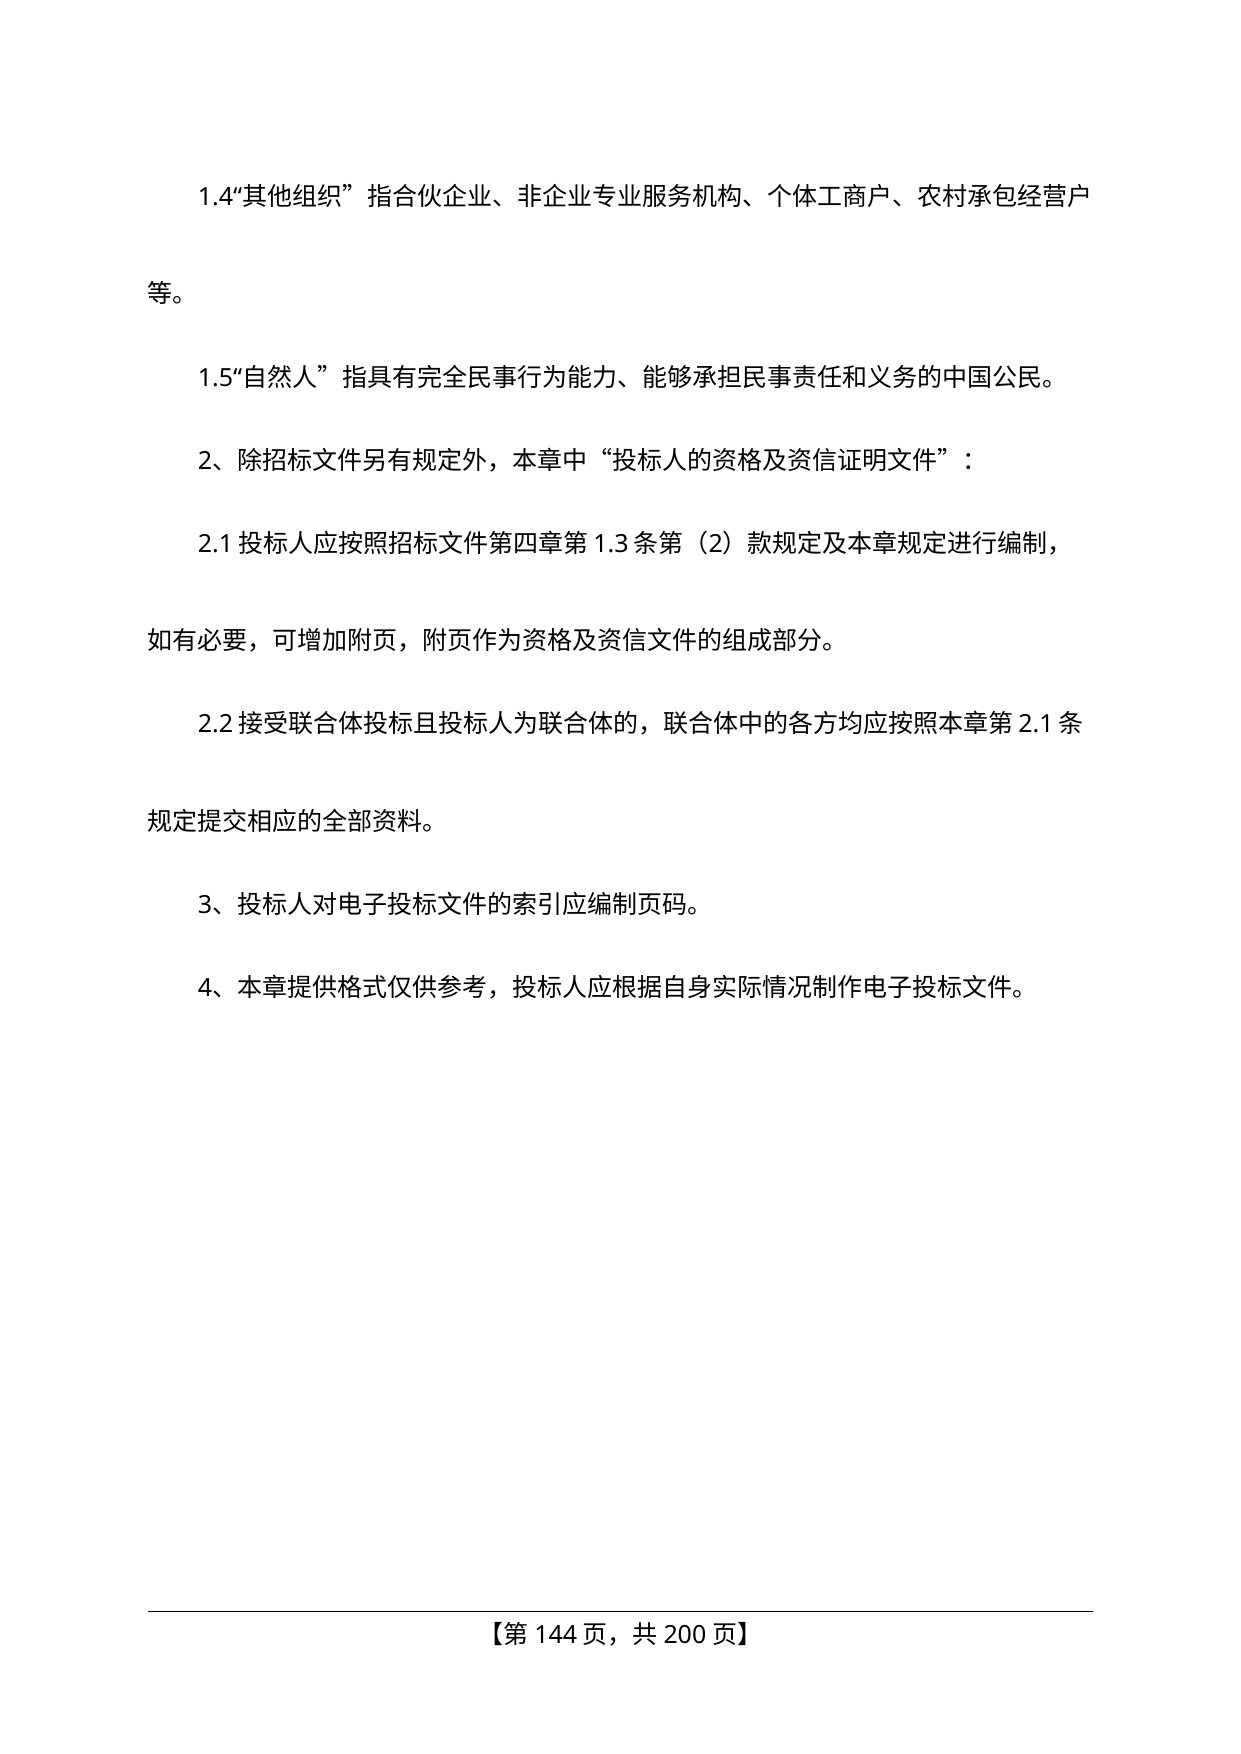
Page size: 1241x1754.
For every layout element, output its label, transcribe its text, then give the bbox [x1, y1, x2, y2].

text 1.4“其他组织”指合伙企业、非企业专业服务机构、个体工商户、农村承包经营户等。 [148, 162, 1092, 324]
text 2.2接受联合体投标且投标人为联合体的，联合体中的各方均应按照本章第2.1条规定提交相应的全部资料。 [148, 689, 1092, 852]
text 1.5“自然人”指具有完全民事行为能力、能够承担民事责任和义务的中国公民。 [148, 343, 1092, 408]
text 2.1投标人应按照招标文件第四章第1.3条第（2）款规定及本章规定进行编制，如有必要，可增加附页，附页作为资格及资信文件的组成部分。 [148, 509, 1092, 671]
text 2、除招标文件另有规定外，本章中“投标人的资格及资信证明文件”： [148, 426, 1092, 491]
text 3、投标人对电子投标文件的索引应编制页码。 [148, 870, 1092, 935]
text 4、本章提供格式仅供参考，投标人应根据自身实际情况制作电子投标文件。 [148, 953, 1092, 1018]
